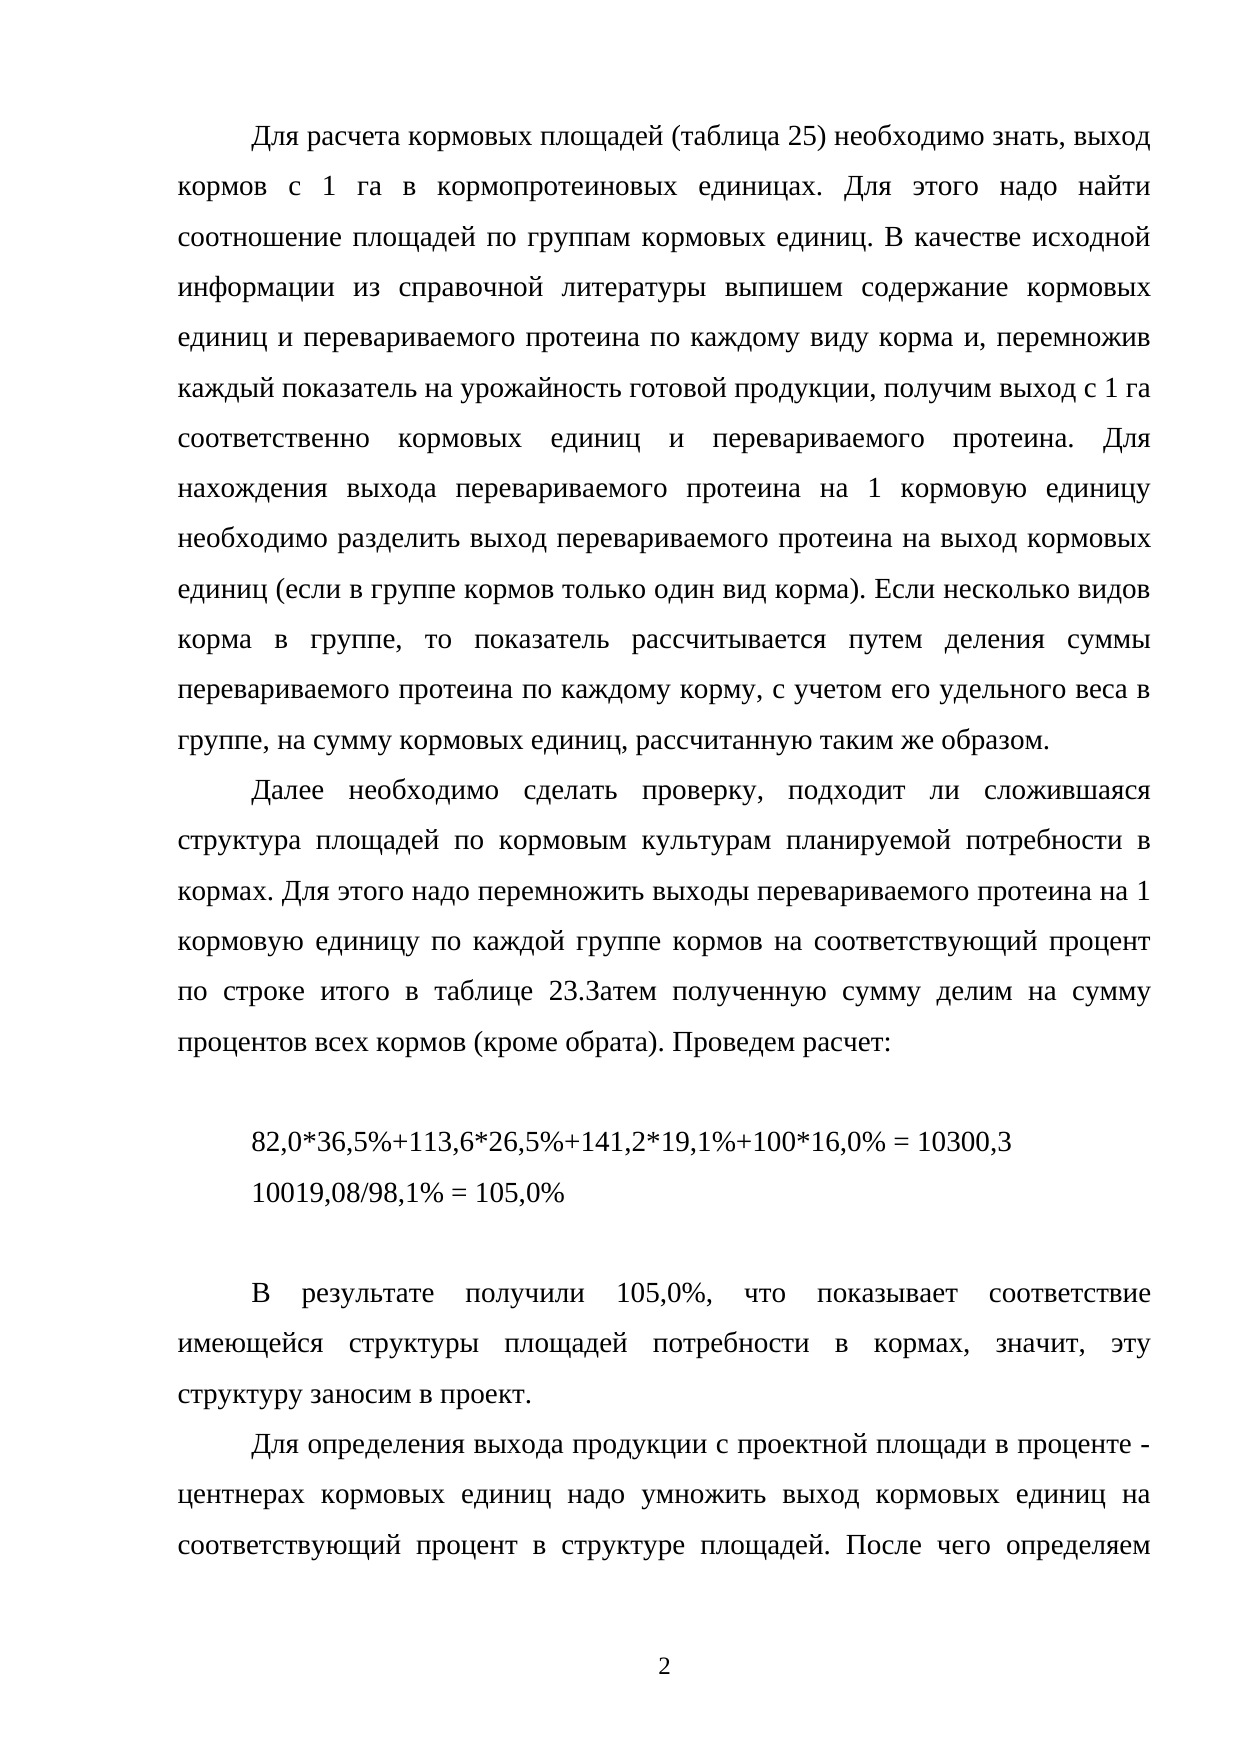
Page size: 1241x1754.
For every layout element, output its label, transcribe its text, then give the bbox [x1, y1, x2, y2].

text Далее необходимо сделать проверку, подходит ли сложившаяся структура площадей по кормовым культурам планируемой потребности в кормах. Для этого надо перемножить выходы перевариваемого протеина на 1 кормовую единицу по каждой группе кормов на соответствующий процент по строке итого в таблице 23.Затем полученную сумму делим на сумму процентов всех кормов (кроме обрата). Проведем расчет: [177, 772, 1152, 1057]
text 10019,08/98,1% = 105,0% [177, 1175, 1152, 1208]
text 82,0*36,5%+113,6*26,5%+141,2*19,1%+100*16,0% = 10300,3 [177, 1124, 1152, 1158]
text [177, 1426, 1152, 1560]
text В результате получили 105,0%, что показывает соответствие имеющейся структуры площадей потребности в кормах, значит, эту структуру заносим в проект. [177, 1275, 1152, 1409]
text Для расчета кормовых площадей (таблица 25) необходимо знать, выход кормов с 1 га в кормопротеиновых единицах. Для этого надо найти соотношение площадей по группам кормовых единиц. В качестве исходной информации из справочной литературы выпишем содержание кормовых единиц и перевариваемого протеина по каждому виду корма и, перемножив каждый показатель на урожайность готовой продукции, получим выход с 1 га соответственно кормовых единиц и перевариваемого протеина. Для нахождения выхода перевариваемого протеина на 1 кормовую единицу необходимо разделить выход перевариваемого протеина на выход кормовых единиц (если в группе кормов только один вид корма). Если несколько видов корма в группе, то показатель рассчитывается путем деления суммы перевариваемого протеина по каждому корму, с учетом его удельного веса в группе, на сумму кормовых единиц, рассчитанную таким же образом. [177, 118, 1152, 755]
